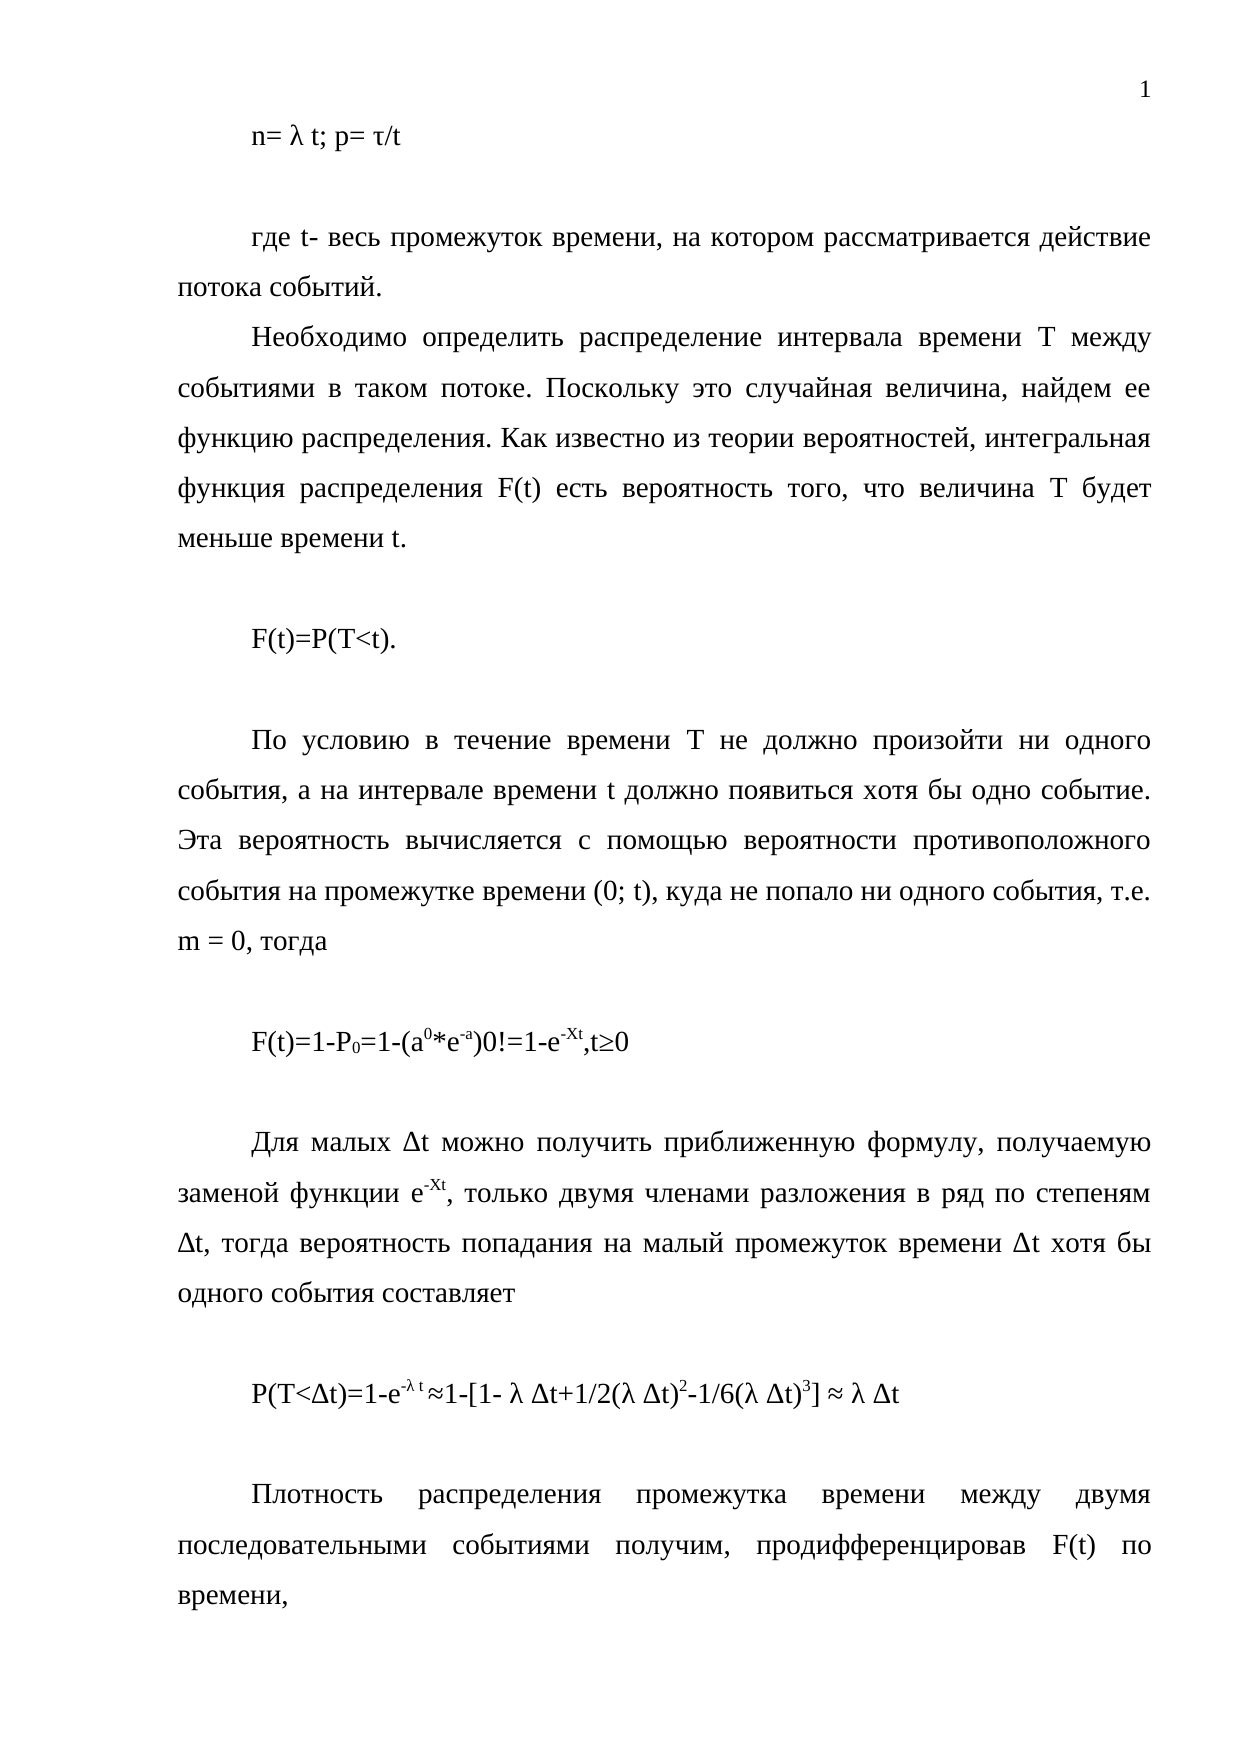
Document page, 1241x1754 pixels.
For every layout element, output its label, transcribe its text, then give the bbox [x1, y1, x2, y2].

text где t- весь промежуток времени, на котором рассматривается действие потока событий. [177, 219, 1152, 303]
text P(T<∆t)=1-e-λ t ≈1-[1- λ Δt+1/2(λ Δt)2-1/6(λ Δt)3] ≈ λ Δt [177, 1376, 1152, 1409]
text F(t)=P(T<t). [177, 621, 1152, 655]
text Плотность распределения промежутка времени между двумя последовательными событиями получим, продифференцировав F(t) по времени, [177, 1477, 1152, 1611]
text Для малых ∆t можно получить приближенную формулу, получаемую заменой функции e-Xt, только двумя членами разложения в ряд по степеням ∆t, тогда вероятность попадания на малый промежуток времени ∆t хотя бы одного события составляет [177, 1124, 1152, 1309]
text F(t)=1-P0=1-(a0*e-a)0!=1-e-Xt,t≥0 [177, 1024, 1152, 1057]
text По условию в течение времени T не должно произойти ни одного события, а на интервале времени t должно появиться хотя бы одно событие. Эта вероятность вычисляется с помощью вероятности противоположного события на промежутке времени (0; t), куда не попало ни одного события, т.е. m = 0, тогда [177, 722, 1152, 957]
text Необходимо определить распределение интервала времени Т между событиями в таком потоке. Поскольку это случайная величина, найдем ее функцию распределения. Как известно из теории вероятностей, интегральная функция распределения F(t) есть вероятность того, что величина T будет меньше времени t. [177, 319, 1152, 554]
text n= λ t; p= τ/t [177, 118, 1152, 152]
